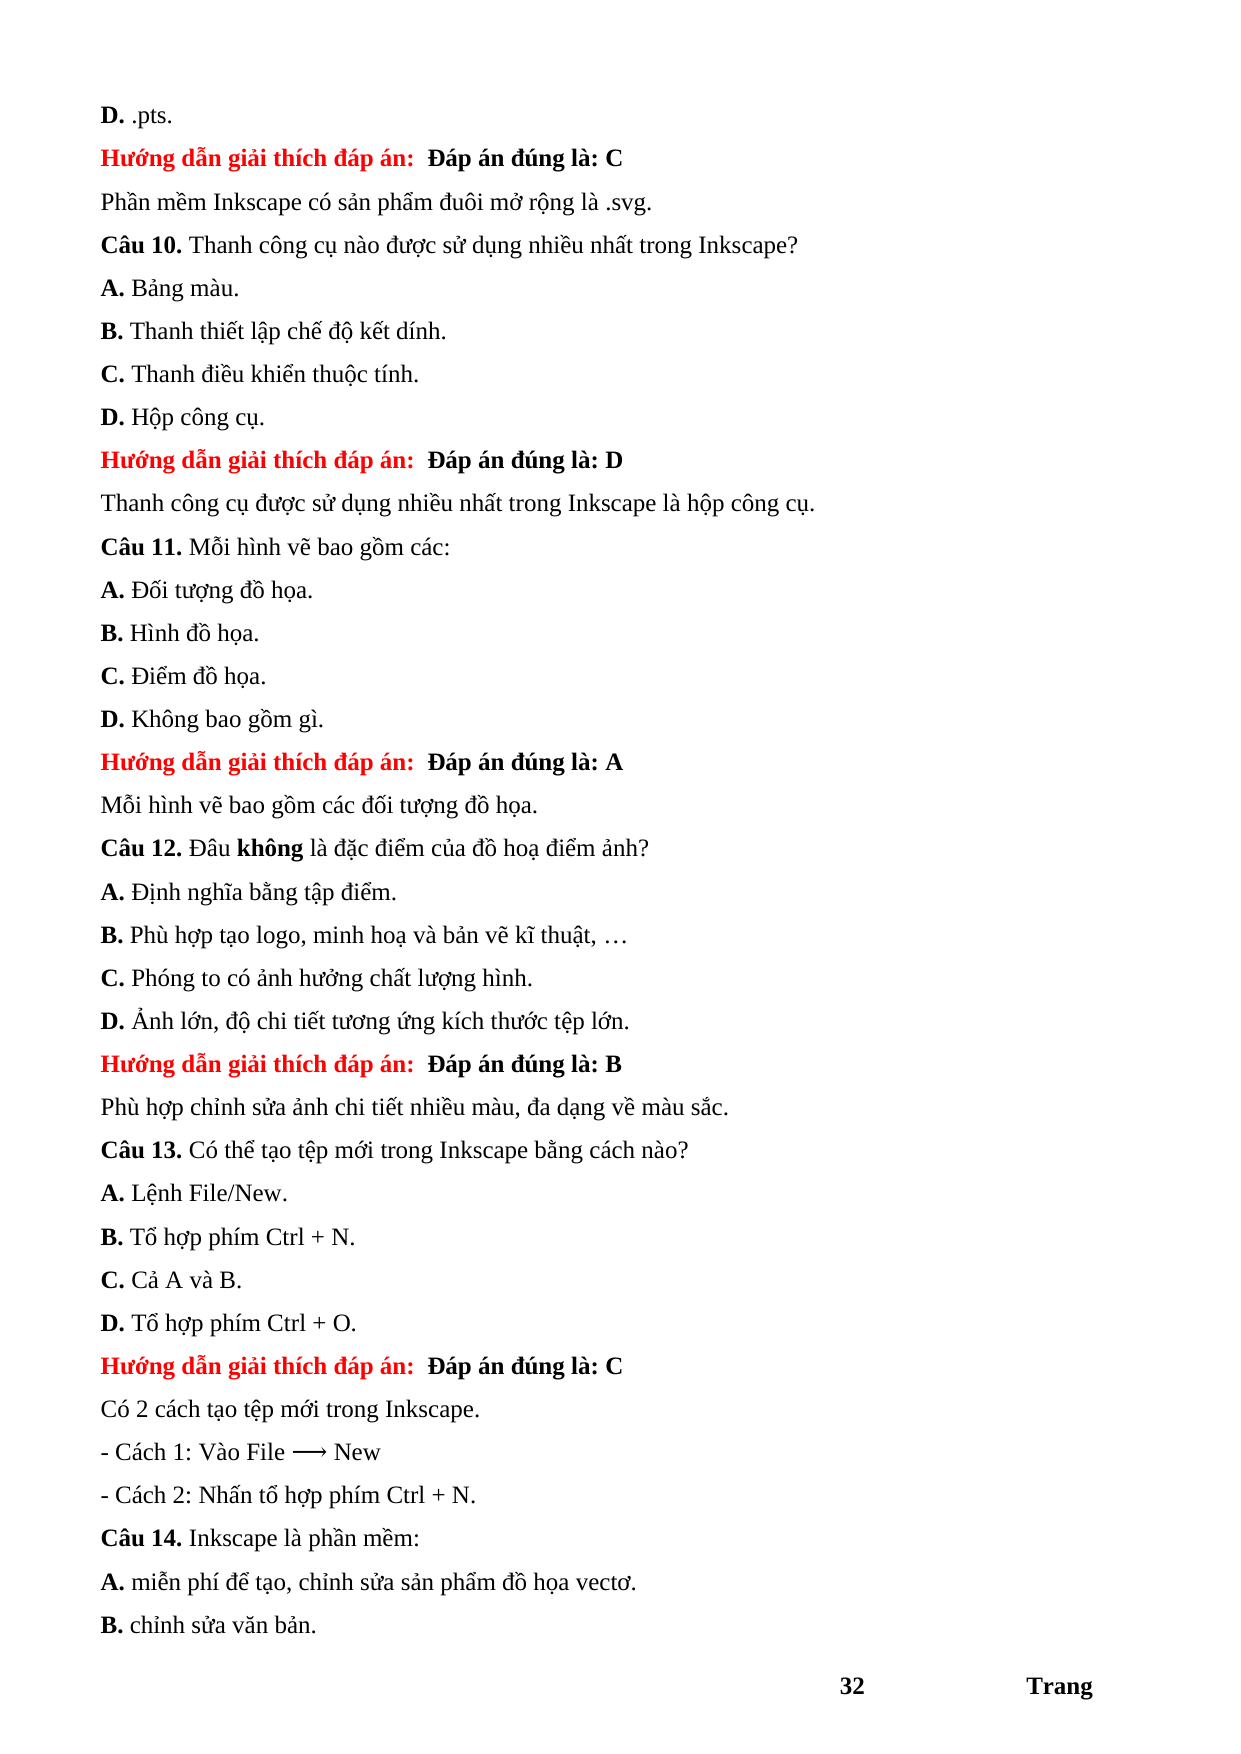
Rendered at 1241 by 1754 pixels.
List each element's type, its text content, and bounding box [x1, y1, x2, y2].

text A. Đối tượng đồ họa. [100, 575, 1140, 603]
text Câu 11. Mỗi hình vẽ bao gồm các: [100, 532, 1140, 560]
text Hướng dẫn giải thích đáp án: Đáp án đúng là: A [100, 747, 1140, 776]
text Hướng dẫn giải thích đáp án: Đáp án đúng là: B [100, 1049, 1140, 1078]
text Hướng dẫn giải thích đáp án: Đáp án đúng là: C [100, 1351, 1140, 1380]
text D. Tổ hợp phím Ctrl + O. [100, 1308, 1140, 1337]
text A. Định nghĩa bằng tập điểm. [100, 877, 1140, 905]
text C. Phóng to có ảnh hưởng chất lượng hình. [100, 963, 1140, 992]
text Câu 10. Thanh công cụ nào được sử dụng nhiều nhất trong Inkscape? [100, 230, 1140, 258]
text Phần mềm Inkscape có sản phẩm đuôi mở rộng là .svg. [100, 187, 1140, 215]
text C. Cả A và B. [100, 1265, 1140, 1293]
text Hướng dẫn giải thích đáp án: Đáp án đúng là: C [100, 143, 1140, 172]
text Phù hợp chỉnh sửa ảnh chi tiết nhiều màu, đa dạng về màu sắc. [100, 1092, 1140, 1121]
text A. Bảng màu. [100, 273, 1140, 302]
text B. Tổ hợp phím Ctrl + N. [100, 1222, 1140, 1250]
text A. miễn phí để tạo, chỉnh sửa sản phẩm đồ họa vectơ. [100, 1567, 1140, 1595]
text Có 2 cách tạo tệp mới trong Inkscape. [100, 1394, 1140, 1423]
text C. Điểm đồ họa. [100, 661, 1140, 690]
text D. .pts. [100, 100, 1140, 129]
text B. Thanh thiết lập chế độ kết dính. [100, 316, 1140, 345]
text B. chỉnh sửa văn bản. [100, 1610, 1140, 1638]
text Câu 13. Có thể tạo tệp mới trong Inkscape bằng cách nào? [100, 1135, 1140, 1164]
text Mỗi hình vẽ bao gồm các đối tượng đồ họa. [100, 790, 1140, 819]
text A. Lệnh File/New. [100, 1178, 1140, 1207]
text Câu 14. Inkscape là phần mềm: [100, 1523, 1140, 1552]
text D. Ảnh lớn, độ chi tiết tương ứng kích thước tệp lớn. [100, 1006, 1140, 1035]
text Câu 12. Đâu không là đặc điểm của đồ hoạ điểm ảnh? [100, 833, 1140, 862]
text Thanh công cụ được sử dụng nhiều nhất trong Inkscape là hộp công cụ. [100, 488, 1140, 517]
text B. Phù hợp tạo logo, minh hoạ và bản vẽ kĩ thuật, … [100, 920, 1140, 948]
text - Cách 2: Nhấn tổ hợp phím Ctrl + N. [100, 1480, 1140, 1509]
text D. Không bao gồm gì. [100, 704, 1140, 733]
text D. Hộp công cụ. [100, 402, 1140, 431]
text - Cách 1: Vào File ⟶ New [100, 1437, 1140, 1466]
text B. Hình đồ họa. [100, 618, 1140, 647]
text C. Thanh điều khiển thuộc tính. [100, 359, 1140, 388]
text Hướng dẫn giải thích đáp án: Đáp án đúng là: D [100, 445, 1140, 474]
